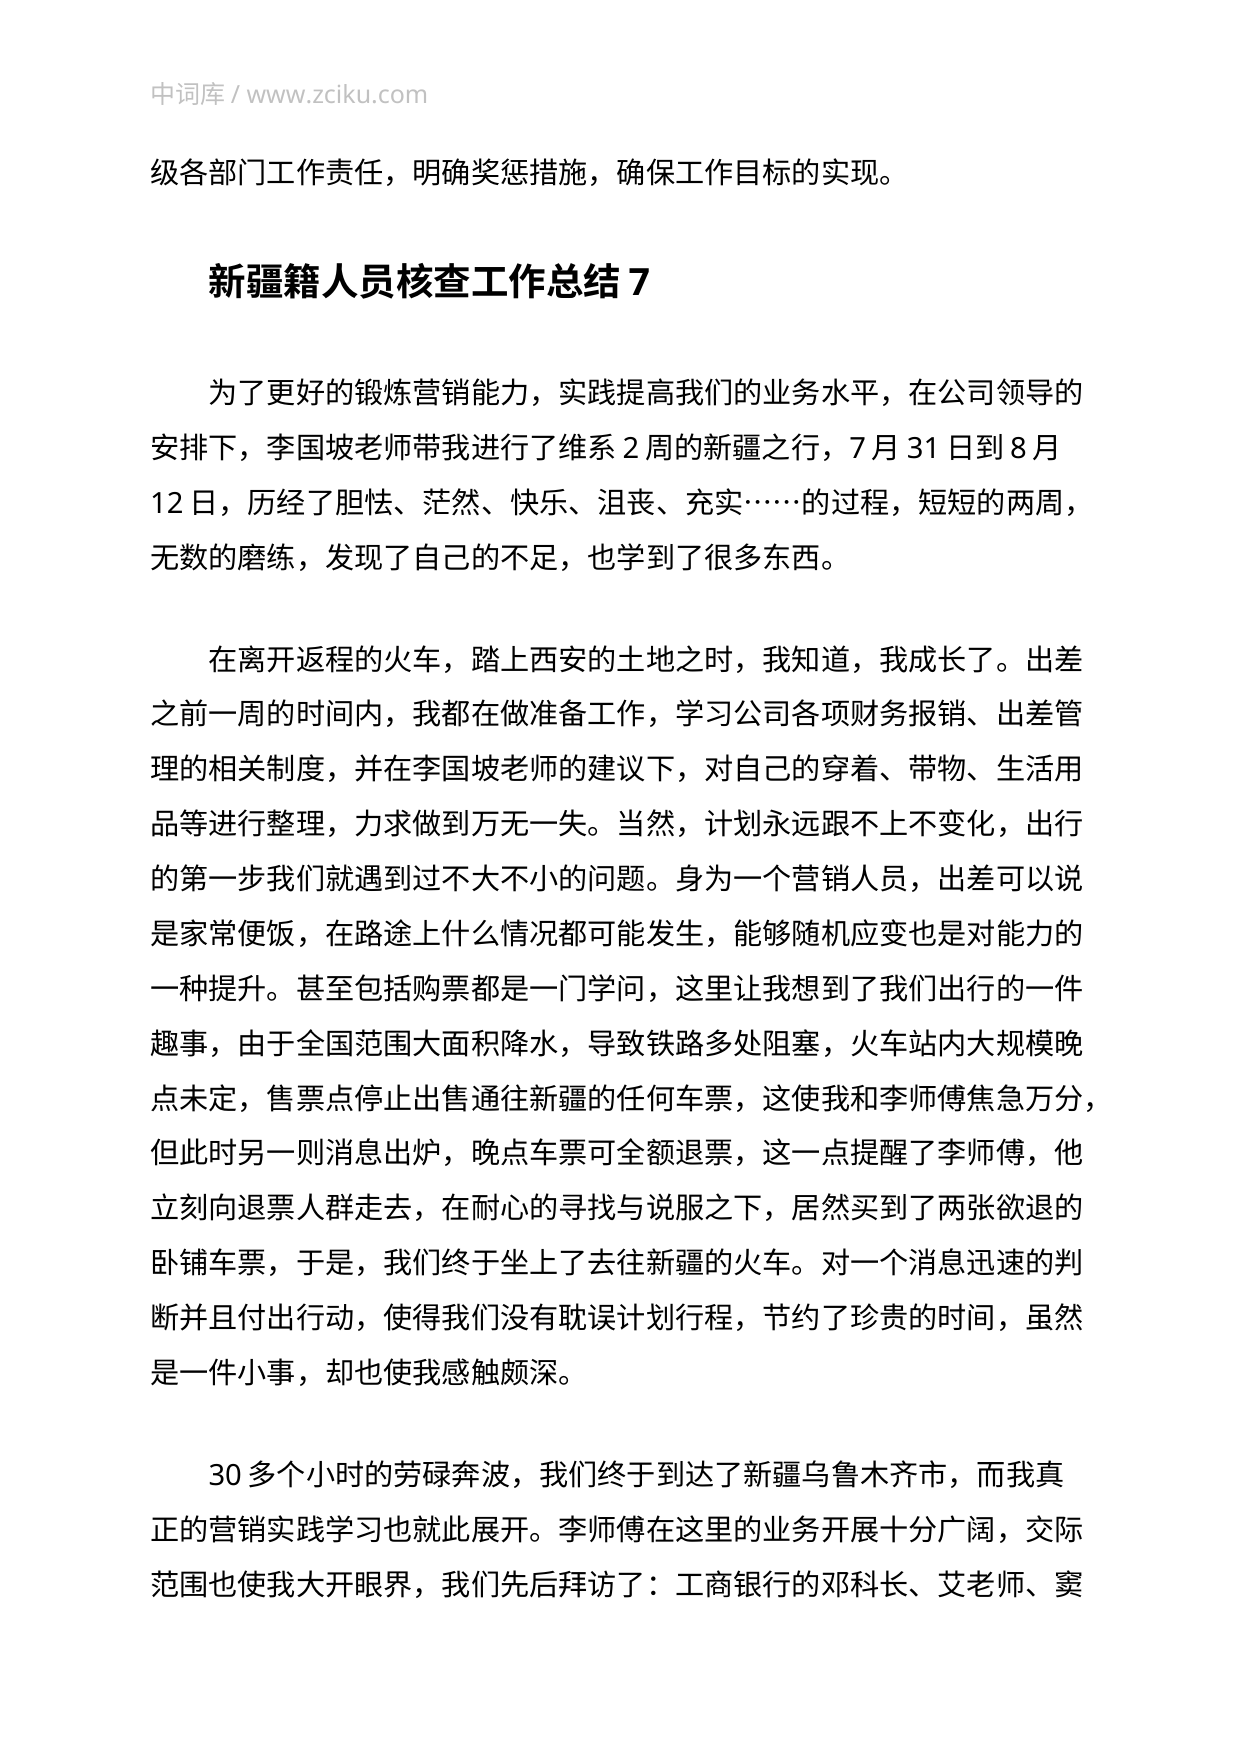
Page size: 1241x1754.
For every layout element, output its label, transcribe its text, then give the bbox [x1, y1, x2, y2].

text 在离开返程的火车，踏上西安的土地之时，我知道，我成长了。出差之前一周的时间内，我都在做准备工作，学习公司各项财务报销、出差管理的相关制度，并在李国坡老师的建议下，对自己的穿着、带物、生活用品等进行整理，力求做到万无一失。当然，计划永远跟不上不变化，出行的第一步我们就遇到过不大不小的问题。身为一个营销人员，出差可以说是家常便饭，在路途上什么情况都可能发生，能够随机应变也是对能力的一种提升。甚至包括购票都是一门学问，这里让我想到了我们出行的一件趣事，由于全国范围大面积降水，导致铁路多处阻塞，火车站内大规模晚点未定，售票点停止出售通往新疆的任何车票，这使我和李师傅焦急万分，但此时另一则消息出炉，晚点车票可全额退票，这一点提醒了李师傅，他立刻向退票人群走去，在耐心的寻找与说服之下，居然买到了两张欲退的卧铺车票，于是，我们终于坐上了去往新疆的火车。对一个消息迅速的判断并且付出行动，使得我们没有耽误计划行程，节约了珍贵的时间，虽然是一件小事，却也使我感触颇深。 [150, 636, 1090, 1392]
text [150, 1451, 1090, 1604]
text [150, 150, 1090, 192]
text 新疆籍人员核查工作总结7 [150, 252, 1090, 306]
text 为了更好的锻炼营销能力，实践提高我们的业务水平，在公司领导的安排下，李国坡老师带我进行了维系2周的新疆之行，7月31日到8月12日，历经了胆怯、茫然、快乐、沮丧、充实……的过程，短短的两周，无数的磨练，发现了自己的不足，也学到了很多东西。 [150, 369, 1090, 577]
